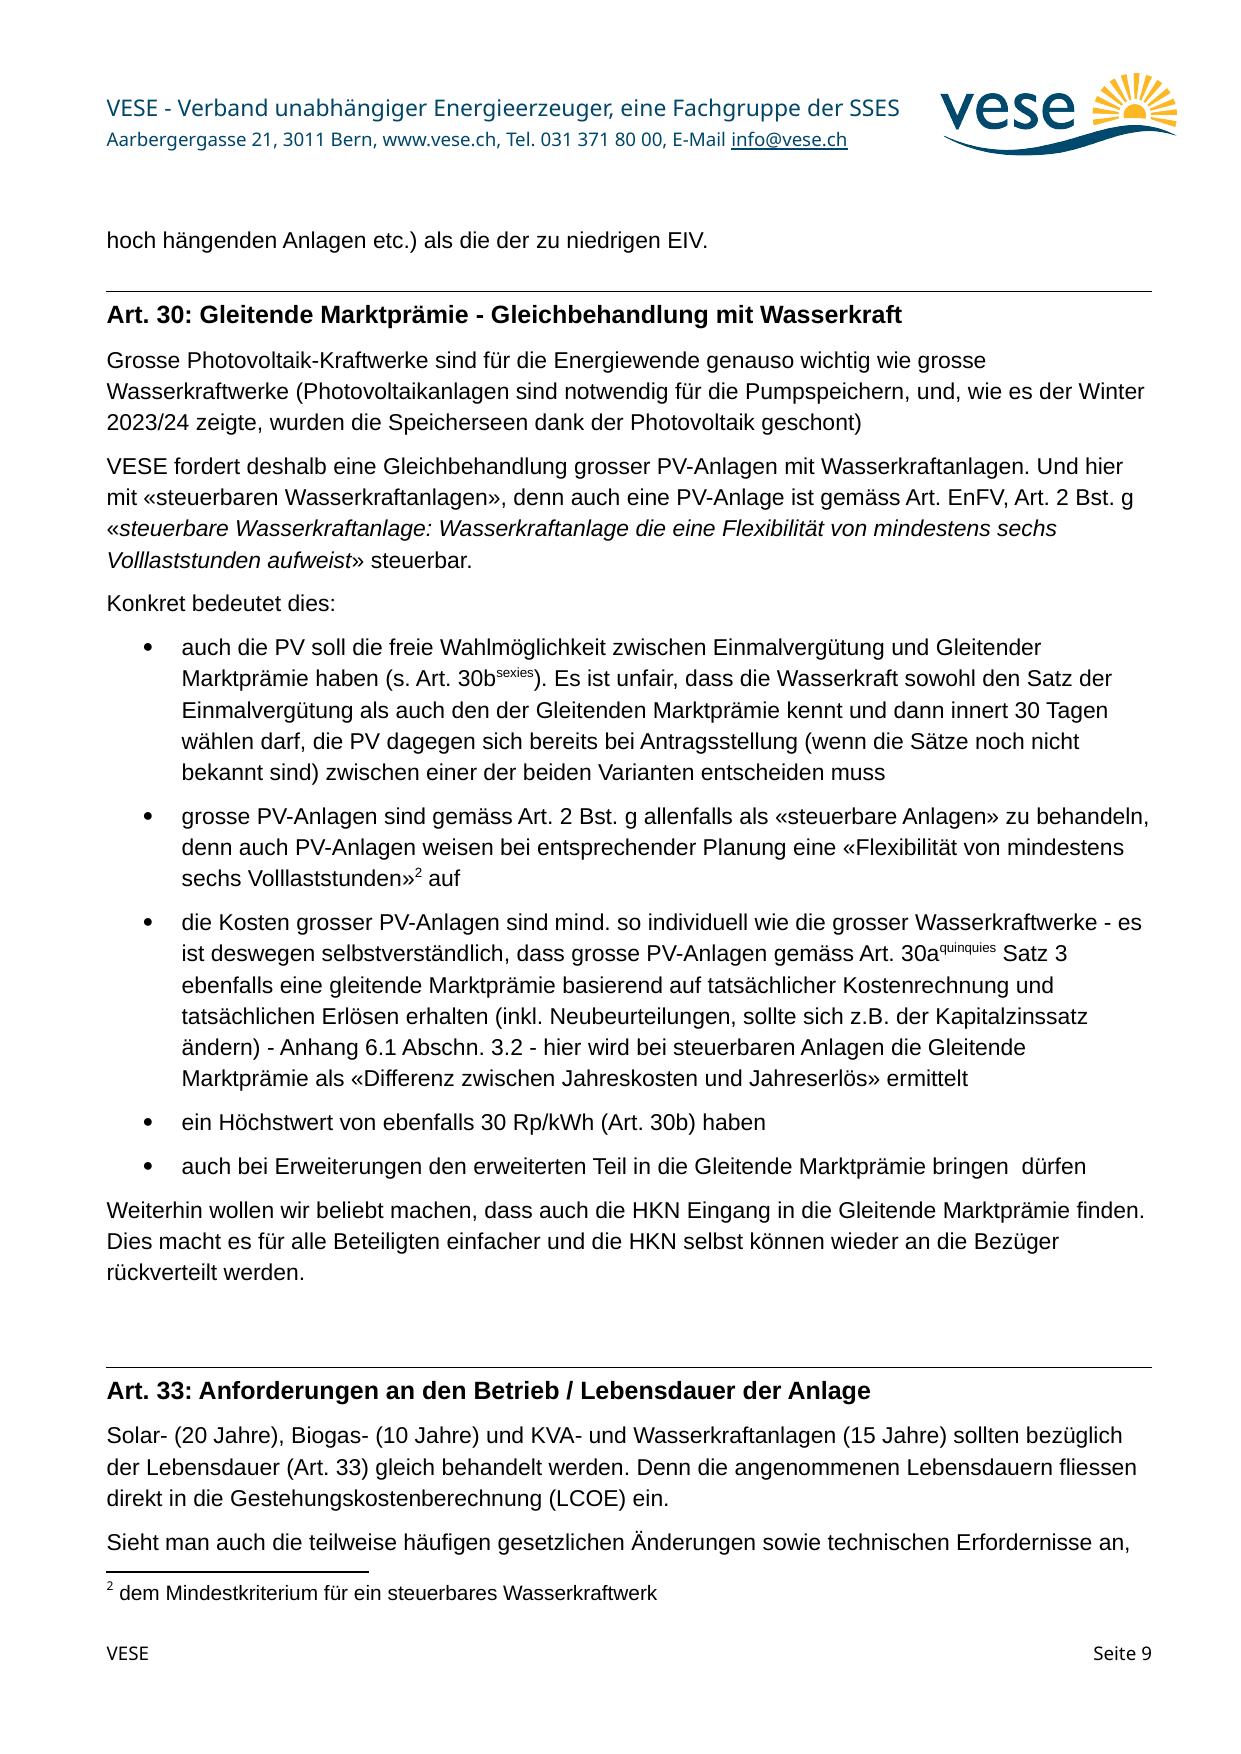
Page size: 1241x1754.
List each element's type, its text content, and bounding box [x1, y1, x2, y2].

list auch bei Erweiterungen den erweiterten Teil in die Gleitende Marktprämie bringen dürfen [144, 1148, 1152, 1179]
text Weiterhin wollen wir beliebt machen, dass auch die HKN Eingang in die Gleitende Marktprämie finden. Dies macht es für alle Beteiligten einfacher und die HKN selbst können wieder an die Bezüger rückverteilt werden. [106, 1192, 1152, 1286]
list grosse PV-Anlagen sind gemäss Art. 2 Bst. g allenfalls als «steuerbare Anlagen» zu behandeln, denn auch PV-Anlagen weisen bei entsprechender Planung eine «Flexibilität von mindestens sechs Volllaststunden» auf [144, 798, 1152, 892]
text Konkret bedeutet dies: [106, 586, 1152, 617]
list ein Höchstwert von ebenfalls 30 Rp/kWh (Art. 30b) haben [144, 1104, 1152, 1136]
picture [674, 135, 681, 144]
list die Kosten grosser PV-Anlagen sind mind. so individuell wie die grosser Wasserkraftwerke - es ist deswegen selbstverständlich, dass grosse PV-Anlagen gemäss Art. 30aquinquies Satz 3 ebenfalls eine gleitende Marktprämie basierend auf tatsächlicher Kostenrechnung und tatsächlichen Erlösen erhalten (inkl. Neubeurteilungen, sollte sich z.B. der Kapitalzinssatz ändern) - Anhang 6.1 Abschn. 3.2 - hier wird bei steuerbaren Anlagen die Gleitende Marktprämie als «Differenz zwischen Jahreskosten und Jahreserlös» ermittelt [144, 904, 1152, 1092]
subtitle Art. 30: Gleitende Marktprämie - Gleichbehandlung mit Wasserkraft [106, 292, 1152, 329]
text VESE fordert deshalb eine Gleichbehandlung grosser PV-Anlagen mit Wasserkraftanlagen. Und hier mit «steuerbaren Wasserkraftanlagen», denn auch eine PV-Anlage ist gemäss Art. EnFV, Art. 2 Bst. g «steuerbare Wasserkraftanlage: Wasserkraftanlage die eine Flexibilität von mindestens sechs Volllaststunden aufweist» steuerbar. [106, 448, 1152, 573]
list auch die PV soll die freie Wahlmöglichkeit zwischen Einmalvergütung und Gleitender Marktprämie haben (s. Art. 30bsexies). Es ist unfair, dass die Wasserkraft sowohl den Satz der Einmalvergütung als auch den der Gleitenden Marktprämie kennt und dann innert 30 Tagen wählen darf, die PV dagegen sich bereits bei Antragsstellung (wenn die Sätze noch nicht bekannt sind) zwischen einer der beiden Varianten entscheiden muss [144, 629, 1152, 786]
text Solar- (20 Jahre), Biogas- (10 Jahre) und KVA- und Wasserkraftanlagen (15 Jahre) sollten bezüglich der Lebensdauer (Art. 33) gleich behandelt werden. Denn die angenommenen Lebensdauern fliessen direkt in die Gestehungskostenberechnung (LCOE) ein. [106, 1417, 1152, 1511]
picture [940, 73, 1177, 156]
picture [772, 136, 780, 144]
subtitle Art. 33: Anforderungen an den Betrieb / Lebensdauer der Anlage [106, 1368, 1152, 1405]
text Grosse Photovoltaik-Kraftwerke sind für die Energiewende genauso wichtig wie grosse Wasserkraftwerke (Photovoltaikanlagen sind notwendig für die Pumpspeichern, und, wie es der Winter 2023/24 zeigte, wurden die Speicherseen dank der Photovoltaik geschont) [106, 342, 1152, 436]
